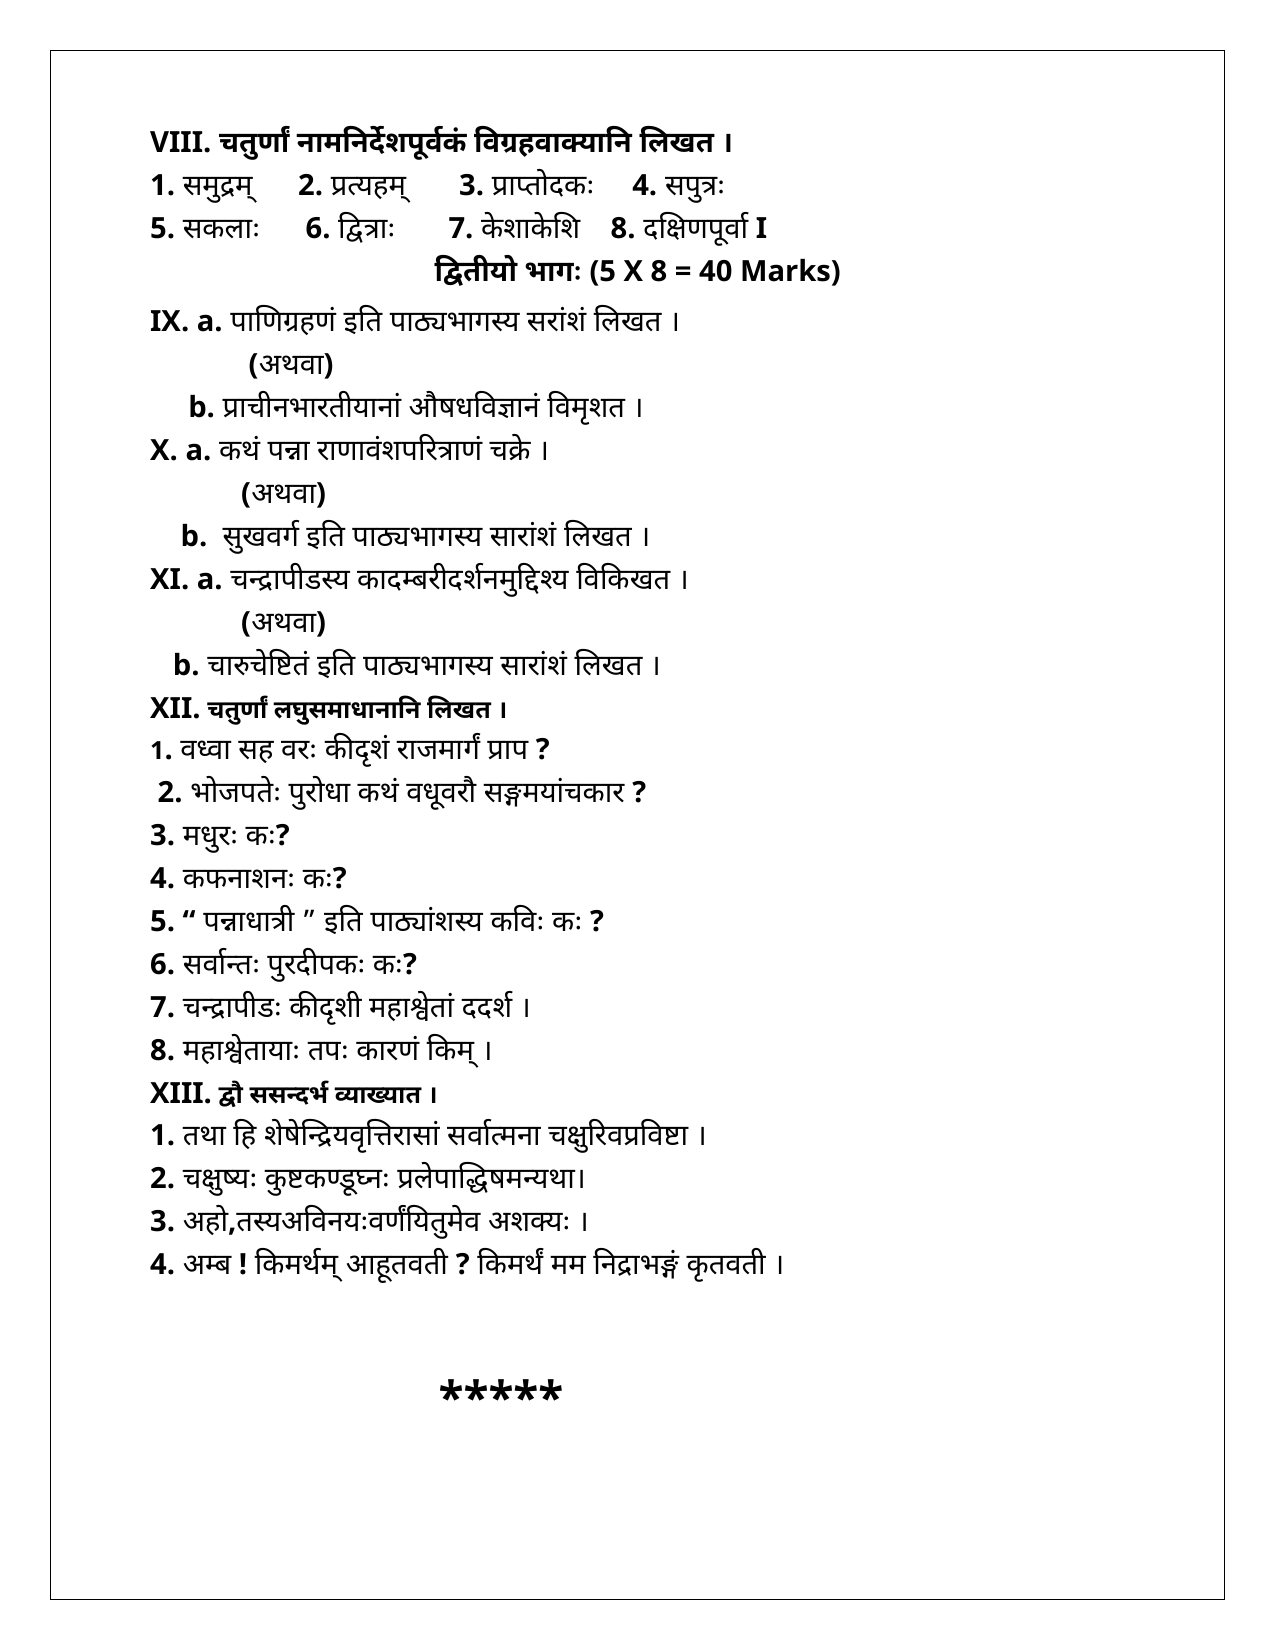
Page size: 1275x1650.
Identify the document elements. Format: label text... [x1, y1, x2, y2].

text 2. भोजपतेः पुरोधा कथं वधूवरौ सङ्गमयांचकार ? [150, 771, 1125, 814]
text IX. a. पाणिग्रहणं इति पाठ्यभागस्य सरांशं लिखत । [150, 300, 1125, 343]
text b. प्राचीनभारतीयानां औषधविज्ञानं विमृशत । [173, 386, 1125, 429]
text 5. “ पन्नाधात्री ” इति पाठ्यांशस्य कविः कः ? [150, 901, 1125, 943]
text 1. समुद्रम् 2. प्रत्यहम् 3. प्राप्तोदकः 4. सपुत्रः [150, 164, 1125, 207]
text 5. सकलाः 6. द्वित्राः 7. केशाकेशि 8. दक्षिणपूर्वा I [150, 207, 1125, 251]
text 4. अम्ब ! किमर्थम् आहूतवती ? किमर्थं मम निद्राभङ्गं कृतवती । [150, 1243, 1125, 1286]
text b. चारुचेष्टितं इति पाठ्यभागस्य सारांशं लिखत । [150, 644, 1125, 687]
text XII. चतुर्णां लघुसमाधानानि लिखत । [150, 687, 1125, 728]
text 2. चक्षुष्यः कुष्टकण्डूघ्नः प्रलेपाद्धिषमन्यथा। [150, 1157, 1125, 1200]
text 8. महाश्वेतायाः तपः कारणं किम् । [150, 1029, 1125, 1073]
text द्वितीयो भागः (5 X 8 = 40 Marks) [150, 251, 1125, 293]
text X. a. कथं पन्ना राणावंशपरित्राणं चक्रे । [150, 429, 1125, 472]
text 4. कफनाशनः कः? [150, 857, 1125, 901]
text 1. तथा हि शेषेन्द्रियवृत्तिरासां सर्वात्मना चक्षुरिवप्रविष्टा । [150, 1114, 1125, 1157]
text 3. अहो,तस्यअविनयःवर्णंयितुमेव अशक्यः । [150, 1200, 1125, 1243]
text XIII. द्वौ ससन्दर्भ व्याख्यात । [150, 1073, 1125, 1114]
text 6. सर्वान्तः पुरदीपकः कः? [150, 943, 1125, 987]
text 3. मधुरः कः? [150, 814, 1125, 857]
text 7. चन्द्रापीडः कीदृशी महाश्वेतां ददर्श । [150, 987, 1125, 1029]
text b. सुखवर्ग इति पाठ्यभागस्य सारांशं लिखत । [173, 515, 1125, 558]
text XI. a. चन्द्रापीडस्य कादम्बरीदर्शनमुद्दिश्य विकिखत । [150, 558, 1125, 601]
text 1. वध्वा सह वरः कीदृशं राजमार्गं प्राप ? [150, 728, 1125, 771]
text ***** [150, 1365, 1125, 1428]
text VIII. चतुर्णां नामनिर्देशपूर्वकं विग्रहवाक्यानि लिखत । [150, 121, 1125, 164]
text (अथवा) [150, 601, 1125, 644]
text (अथवा) [150, 472, 1125, 515]
text (अथवा) [150, 343, 1125, 386]
